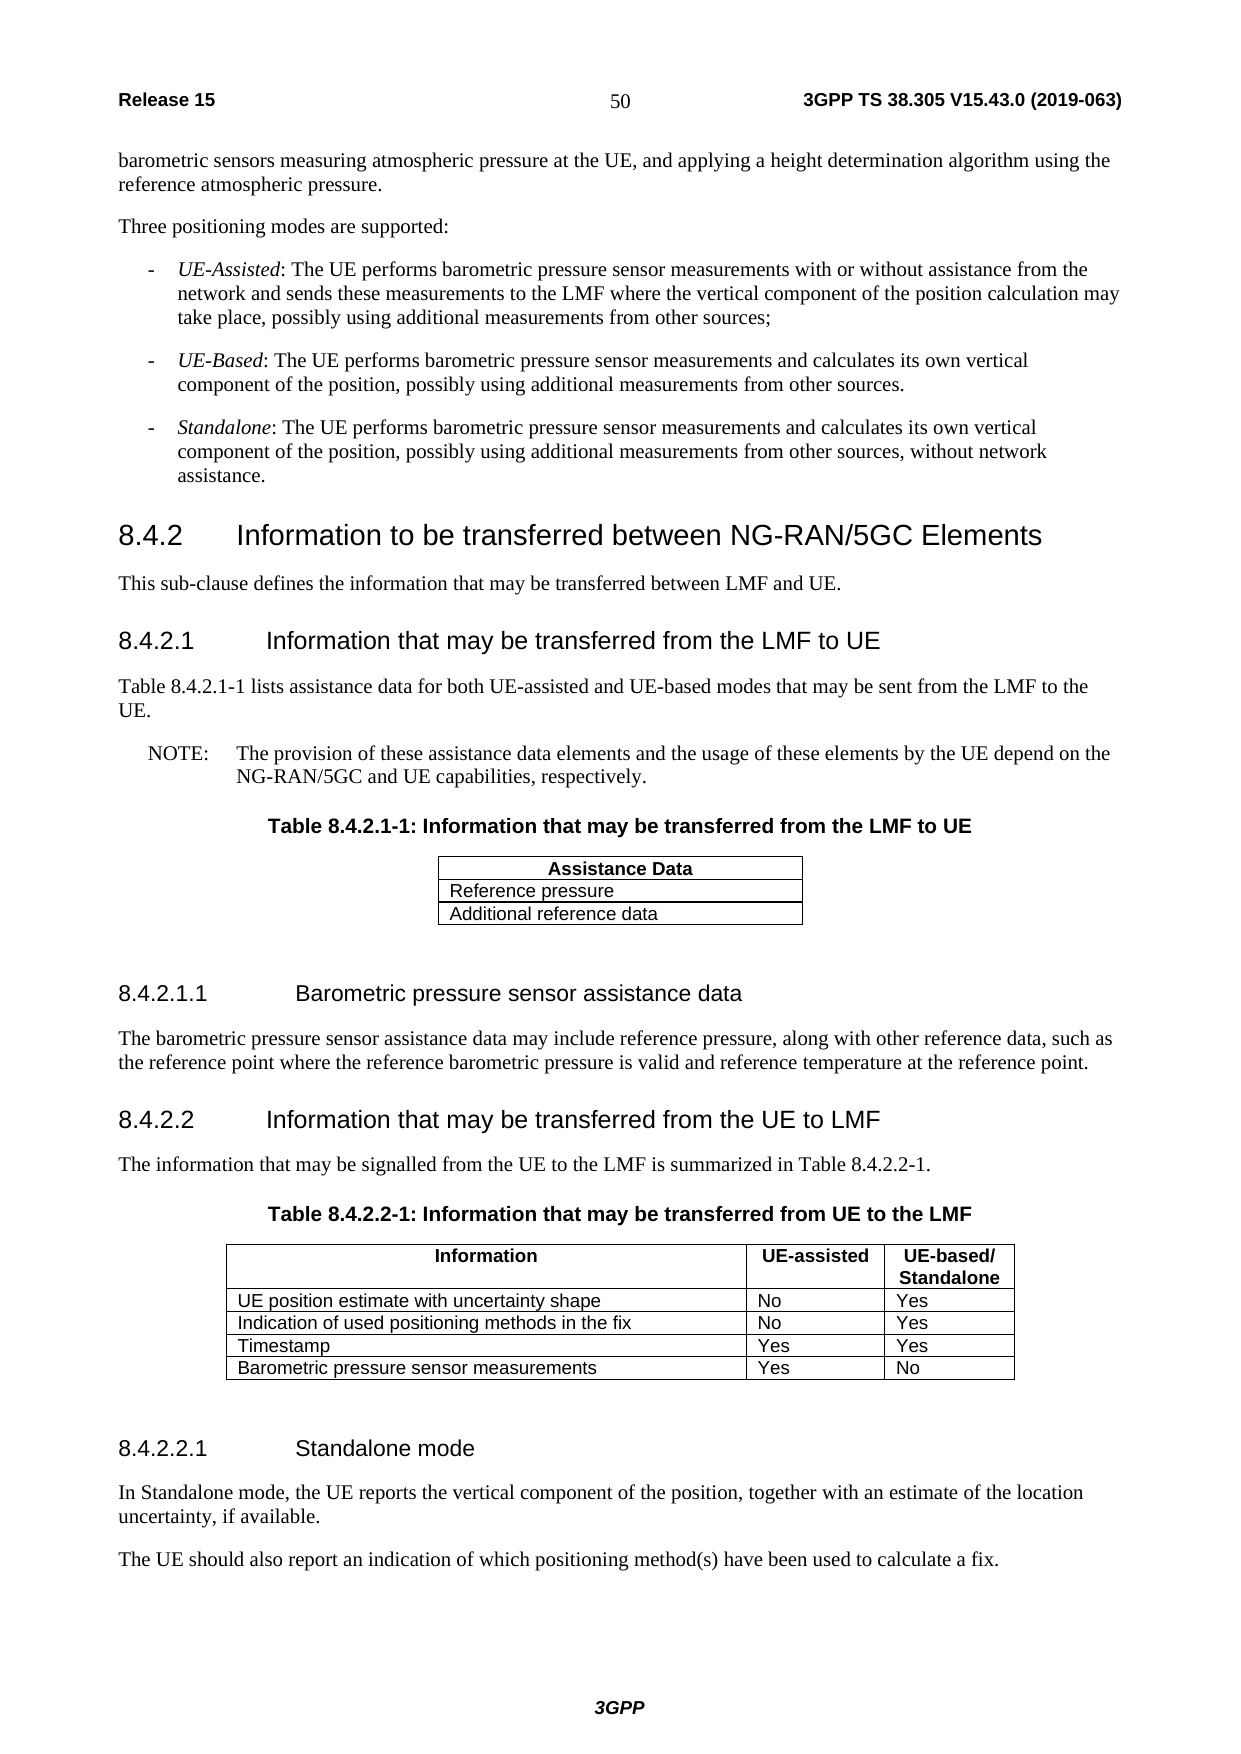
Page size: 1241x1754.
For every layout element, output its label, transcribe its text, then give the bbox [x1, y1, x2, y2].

subtitle 8.4.2.2.1 Standalone mode [118, 1435, 1122, 1461]
subtitle 8.4.2 Information to be transferred between NG-RAN/5GC Elements [118, 518, 1122, 552]
text The barometric pressure sensor assistance data may include reference pressure, along with other reference data, such as the reference point where the reference barometric pressure is valid and reference temperature at the reference point. [118, 1026, 1122, 1074]
subtitle 8.4.2.2 Information that may be transferred from the UE to LMF [118, 1105, 1122, 1134]
text Table 8.4.2.1-1: Information that may be transferred from the LMF to UE [118, 813, 1122, 837]
text - UE-Based: The UE performs barometric pressure sensor measurements and calculates its own vertical component of the position, possibly using additional measurements from other sources. [148, 348, 1122, 396]
text Three positioning modes are supported: [118, 214, 1122, 238]
table_cell Yes [885, 1335, 1014, 1356]
subtitle 8.4.2.1.1 Barometric pressure sensor assistance data [118, 980, 1122, 1007]
table_cell No [885, 1357, 1014, 1379]
subtitle 8.4.2.1 Information that may be transferred from the LMF to UE [118, 626, 1122, 655]
table_cell UE position estimate with uncertainty shape [227, 1289, 746, 1311]
text Table 8.4.2.2-1: Information that may be transferred from UE to the LMF [118, 1201, 1122, 1225]
table_header UE-based/ Standalone [885, 1245, 1014, 1288]
text In Standalone mode, the UE reports the vertical component of the position, together with an estimate of the location uncertainty, if available. [118, 1480, 1122, 1528]
table_header Information [227, 1245, 746, 1288]
table_cell Barometric pressure sensor measurements [227, 1357, 746, 1379]
text - Standalone: The UE performs barometric pressure sensor measurements and calculates its own vertical component of the position, possibly using additional measurements from other sources, without network assistance. [148, 415, 1122, 487]
text The information that may be signalled from the UE to the LMF is summarized in Table 8.4.2.2-1. [118, 1152, 1122, 1176]
table_cell Indication of used positioning methods in the fix [227, 1312, 746, 1333]
table_header UE-assisted [747, 1245, 884, 1288]
table_cell Yes [747, 1335, 884, 1356]
text This sub-clause defines the information that may be transferred between LMF and UE. [118, 571, 1122, 595]
table_cell Yes [885, 1312, 1014, 1333]
table_cell No [747, 1312, 884, 1333]
table_cell Reference pressure [439, 880, 802, 901]
text Table 8.4.2.1-1 lists assistance data for both UE-assisted and UE-based modes that may be sent from the LMF to the UE. [118, 673, 1122, 722]
table_cell No [747, 1289, 884, 1311]
table_cell Yes [747, 1357, 884, 1379]
table_cell Additional reference data [439, 903, 802, 924]
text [118, 147, 1122, 196]
text - UE-Assisted: The UE performs barometric pressure sensor measurements with or without assistance from the network and sends these measurements to the LMF where the vertical component of the position calculation may take place, possibly using additional measurements from other sources; [148, 257, 1122, 329]
table_cell Timestamp [227, 1335, 746, 1356]
text The UE should also report an indication of which positioning method(s) have been used to calculate a fix. [118, 1547, 1122, 1571]
table_cell Yes [885, 1289, 1014, 1311]
text NOTE: The provision of these assistance data elements and the usage of these elements by the UE depend on the NG-RAN/5GC and UE capabilities, respectively. [148, 740, 1122, 788]
table_header Assistance Data [439, 857, 802, 879]
